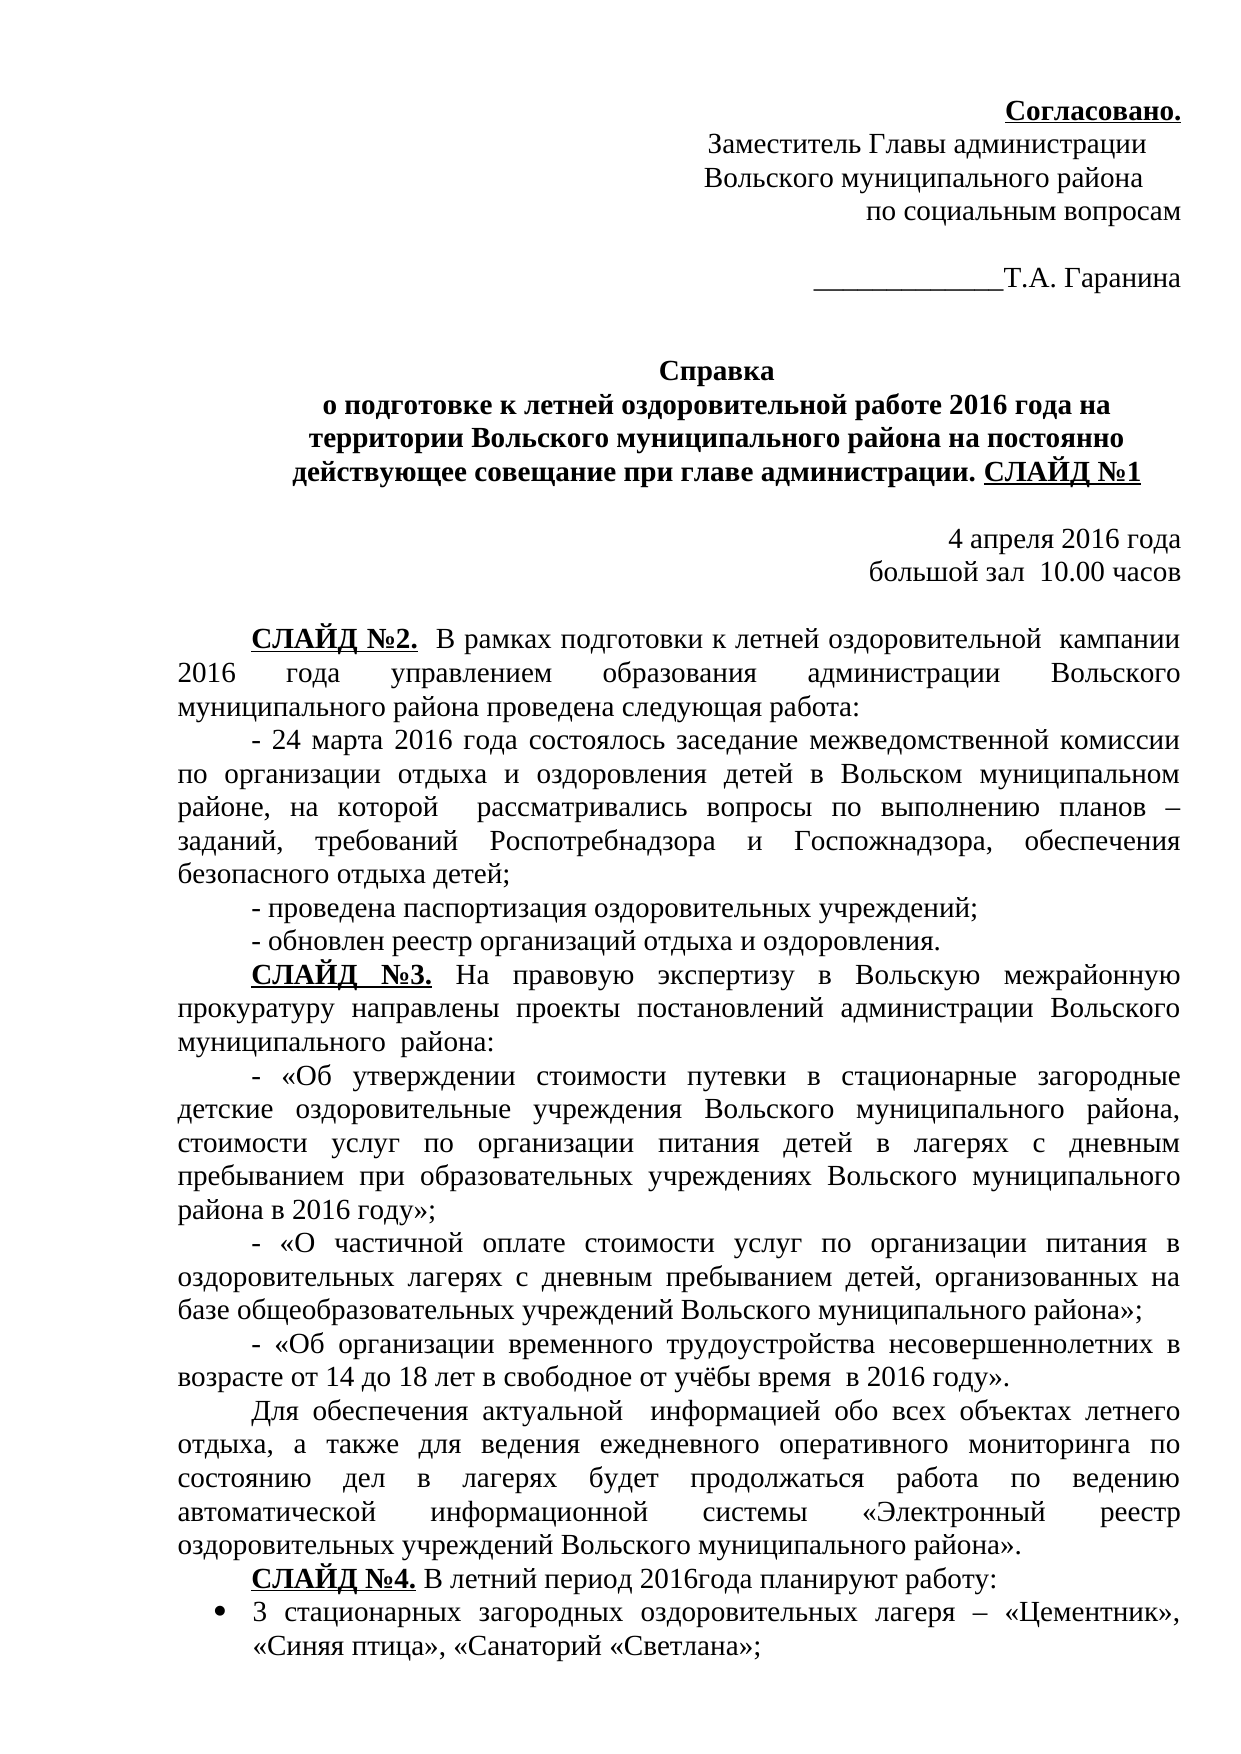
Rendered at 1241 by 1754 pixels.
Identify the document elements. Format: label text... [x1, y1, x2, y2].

text - «Об утверждении стоимости путевки в стационарные загородные детские оздоровительные учреждения Вольского муниципального района, стоимости услуг по организации питания детей в лагерях с дневным пребыванием при образовательных учреждениях Вольского муниципального района в 2016 году»; [177, 1058, 1181, 1225]
list 3 стационарных загородных оздоровительных лагеря – «Цементник», «Синяя птица», «Санаторий «Светлана»; [215, 1594, 1181, 1661]
title Для обеспечения актуальной информацией обо всех объектах летнего отдыха, а также для ведения ежедневного оперативного мониторинга по состоянию дел в лагерях будет продолжаться работа по ведению автоматической информационной системы «Электронный реестр оздоровительных учреждений Вольского муниципального района». [177, 1393, 1181, 1561]
text - «О частичной оплате стоимости услуг по организации питания в оздоровительных лагерях с дневным пребыванием детей, организованных на базе общеобразовательных учреждений Вольского муниципального района»; [177, 1225, 1181, 1326]
text СЛАЙД №2. В рамках подготовки к летней оздоровительной кампании 2016 года управлением образования администрации Вольского муниципального района проведена следующая работа: [177, 622, 1181, 722]
text Согласовано. [177, 93, 1181, 126]
text - 24 марта 2016 года состоялось заседание межведомственной комиссии по организации отдыха и оздоровления детей в Вольском муниципальном районе, на которой рассматривались вопросы по выполнению планов – заданий, требований Роспотребнадзора и Госпожнадзора, обеспечения безопасного отдыха детей; [177, 722, 1181, 890]
text - обновлен реестр организаций отдыха и оздоровления. [177, 923, 1181, 957]
text Заместитель Главы администрации [177, 126, 1181, 160]
title - «Об организации временного трудоустройства несовершеннолетних в возрасте от 14 до 18 лет в свободное от учёбы время в 2016 году». [177, 1326, 1181, 1393]
text СЛАЙД №3. На правовую экспертизу в Вольскую межрайонную прокуратуру направлены проекты постановлений администрации Вольского муниципального района: [177, 957, 1181, 1058]
text 4 апреля 2016 года [177, 521, 1181, 554]
text Вольского муниципального района [177, 160, 1181, 193]
text _____________Т.А. Гаранина [177, 260, 1181, 294]
text по социальным вопросам [177, 193, 1181, 227]
list о подготовке к летней оздоровительной работе 2016 года на территории Вольского муниципального района на постоянно действующее совещание при главе администрации. СЛАЙД №1 [252, 387, 1181, 487]
text СЛАЙД №4. В летний период 2016года планируют работу: [177, 1561, 1181, 1594]
text - проведена паспортизация оздоровительных учреждений; [177, 890, 1181, 923]
text большой зал 10.00 часов [177, 554, 1181, 588]
list Справка [252, 353, 1181, 387]
